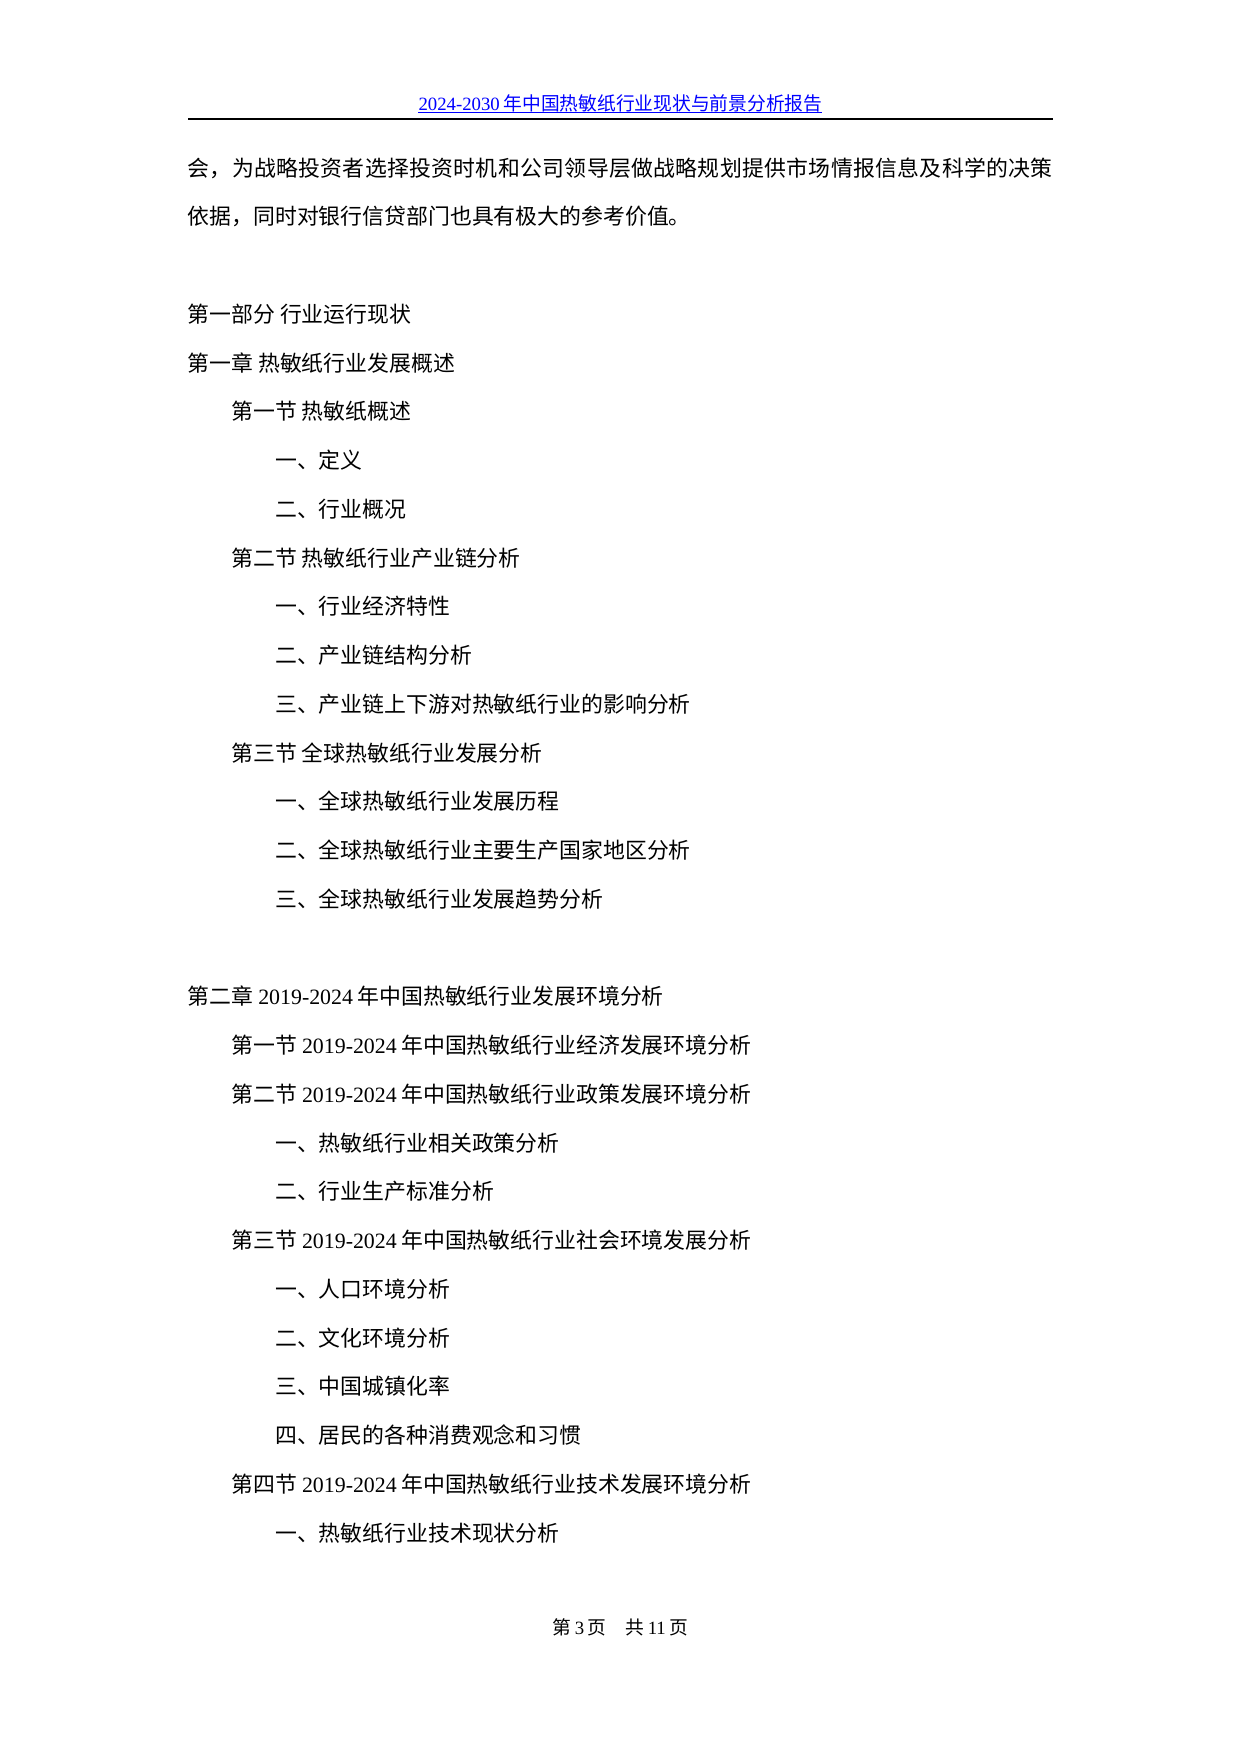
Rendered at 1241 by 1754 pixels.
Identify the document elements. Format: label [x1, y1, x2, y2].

text [187, 150, 1053, 1548]
